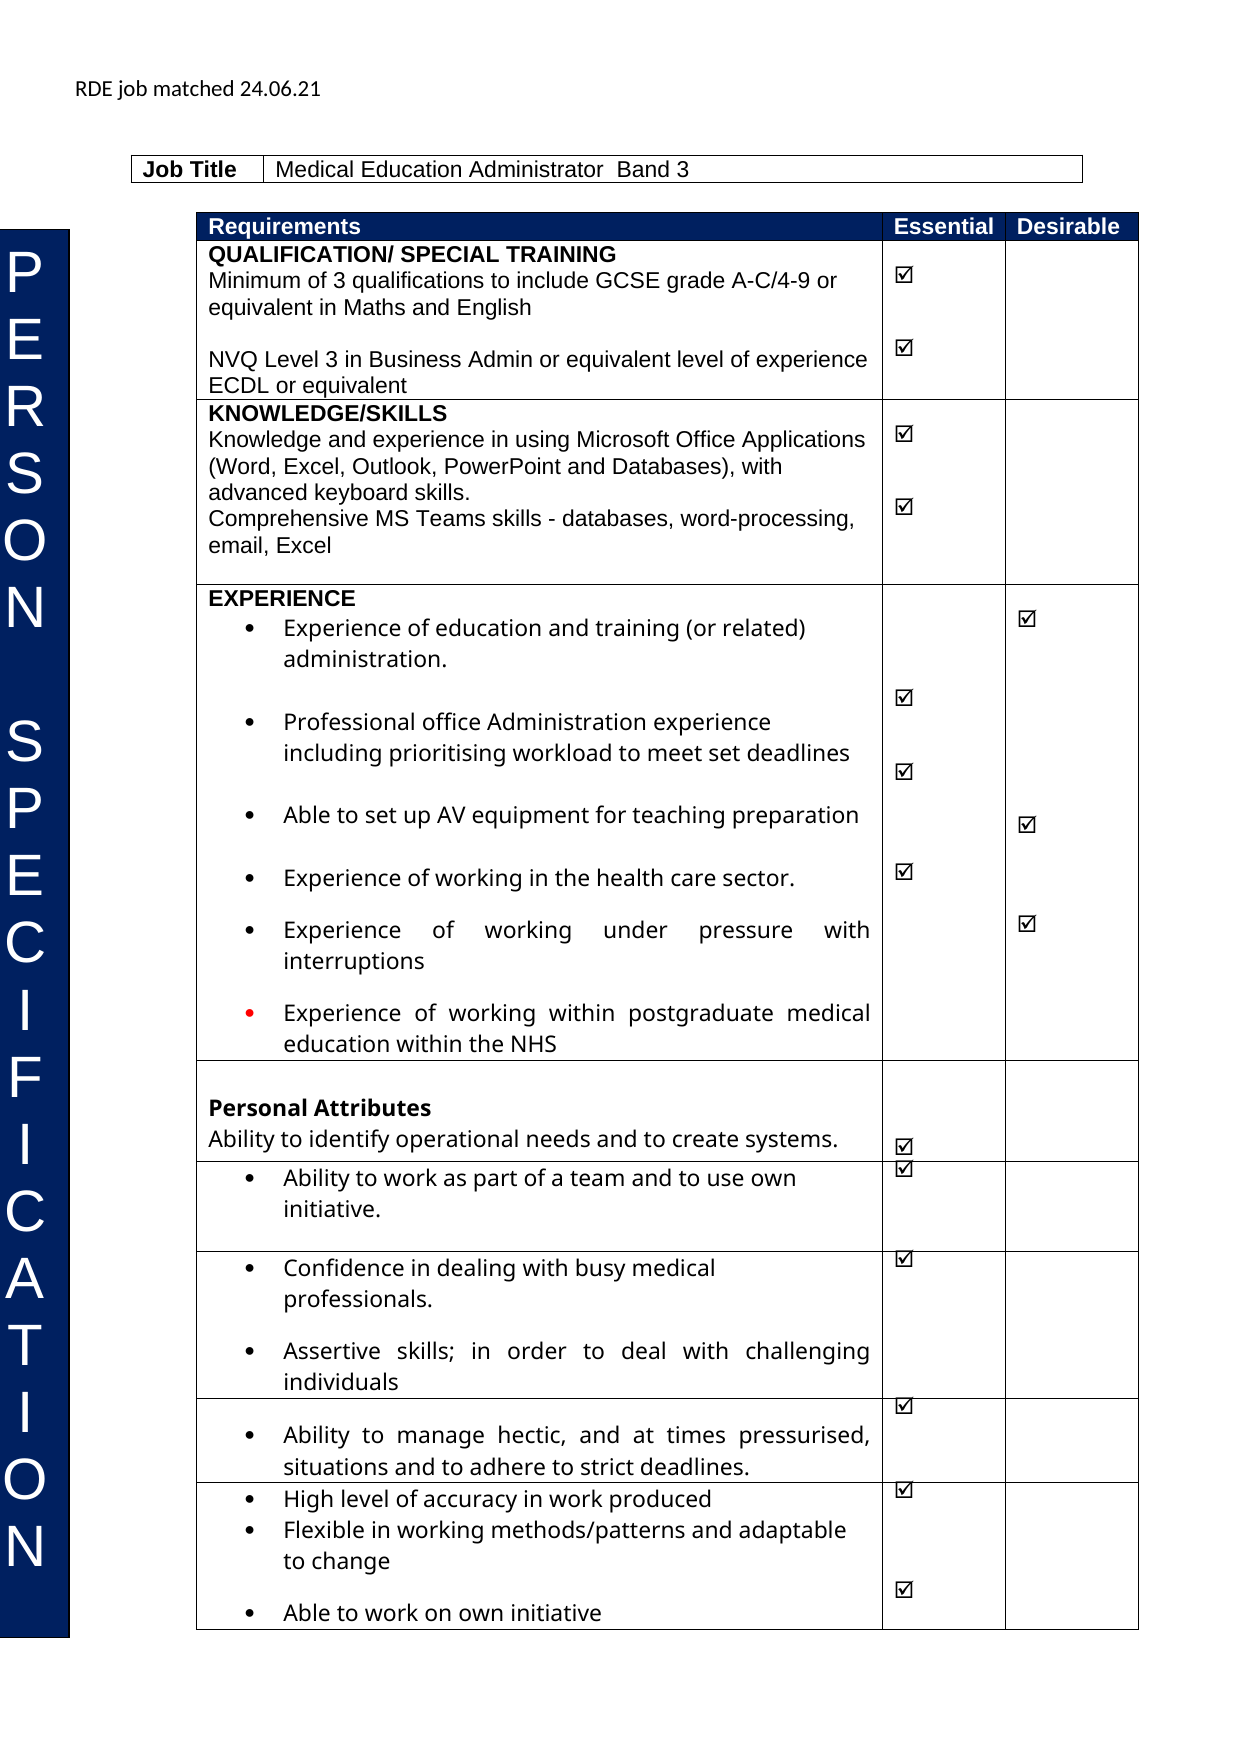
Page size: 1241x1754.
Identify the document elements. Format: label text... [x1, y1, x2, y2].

table_cell [1006, 1399, 1138, 1482]
table_cell EXPERIENCE Experience of education and training (or related) administration. Professional office Administration experience including prioritising workload to meet set deadlines Able to set up AV equipment for teaching preparation Experience of working in the health care sector. Experience of working under pressure with interruptions Experience of working within postgraduate medical education within the NHS [197, 585, 882, 1060]
table_cell [883, 1162, 1005, 1251]
table_cell [883, 1483, 1005, 1629]
table_cell [1006, 585, 1138, 1060]
table_cell [883, 585, 1005, 1060]
table_cell [1006, 1252, 1138, 1397]
table_cell QUALIFICATION/ SPECIAL TRAINING Minimum of 3 qualifications to include GCSE grade A-C/4-9 or equivalent in Maths and English NVQ Level 3 in Business Admin or equivalent level of experience ECDL or equivalent [197, 241, 882, 399]
table_cell [1006, 241, 1138, 399]
table_cell [883, 1399, 1005, 1482]
table_cell Ability to work as part of a team and to use own initiative. [197, 1162, 882, 1251]
table_cell [1006, 1483, 1138, 1629]
table_cell [1006, 400, 1138, 584]
table_cell [883, 241, 1005, 399]
table_header Essential [883, 213, 1005, 240]
table_header Desirable [1006, 213, 1138, 240]
table_header Requirements [197, 213, 882, 240]
table_cell [883, 1061, 1005, 1161]
table_cell High level of accuracy in work produced Flexible in working methods/patterns and adaptable to change Able to work on own initiative [197, 1483, 882, 1629]
table_cell Personal Attributes Ability to identify operational needs and to create systems. [197, 1061, 882, 1161]
table_header Medical Education Administrator Band 3 [264, 156, 1082, 182]
table_cell Confidence in dealing with busy medical professionals. Assertive skills; in order to deal with challenging individuals [197, 1252, 882, 1397]
table_cell [1006, 1061, 1138, 1161]
table_cell [883, 1252, 1005, 1397]
table_header Job Title [132, 156, 263, 182]
table_cell [1006, 1162, 1138, 1251]
table_cell KNOWLEDGE/SKILLS Knowledge and experience in using Microsoft Office Applications (Word, Excel, Outlook, PowerPoint and Databases), with advanced keyboard skills. Comprehensive MS Teams skills - databases, word-processing, email, Excel [197, 400, 882, 584]
table_cell [883, 400, 1005, 584]
table_cell Ability to manage hectic, and at times pressurised, situations and to adhere to strict deadlines. [197, 1399, 882, 1482]
